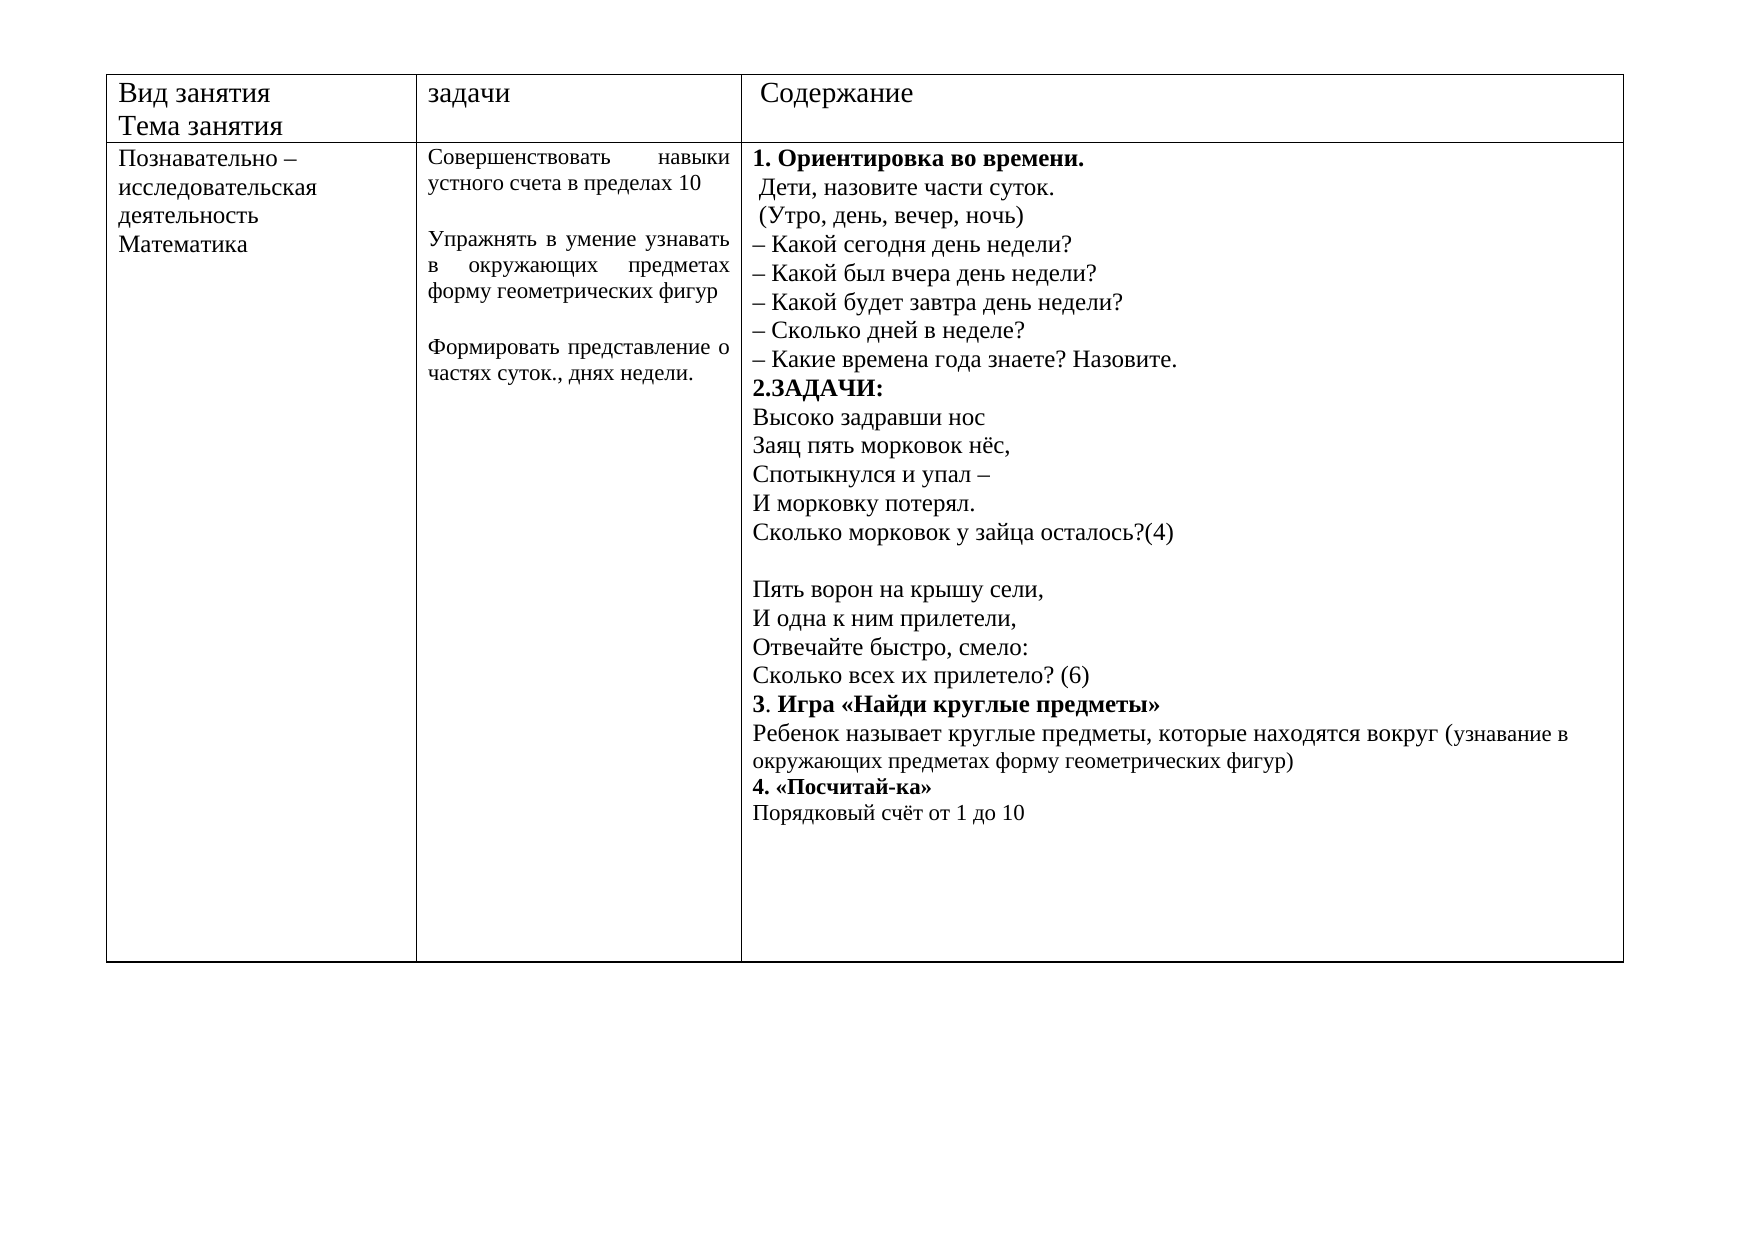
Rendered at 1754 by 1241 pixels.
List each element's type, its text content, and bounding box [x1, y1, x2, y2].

table_header Содержание [742, 75, 1623, 142]
table_header задачи [417, 75, 741, 142]
table_cell Совершенствовать навыки устного счета в пределах 10 Упражнять в умение узнавать в окружающих предметах форму геометрических фигур Формировать представление о частях суток., днях недели. [417, 143, 741, 961]
table_cell Познавательно – исследовательская деятельность Математика [107, 143, 416, 961]
table_cell 1. Ориентировка во времени. Дети, назовите части суток. (Утро, день, вечер, ночь) – Какой сегодня день недели? – Какой был вчера день недели? – Какой будет завтра день недели? – Сколько дней в неделе? – Какие времена года знаете? Назовите. 2.ЗАДАЧИ: Высоко задравши нос Заяц пять морковок нёс, Спотыкнулся и упал – И морковку потерял. Сколько морковок у зайца осталось?(4) Пять ворон на крышу сели, И одна к ним прилетели, Отвечайте быстро, смело: Сколько всех их прилетело? (6) 3. Игра «Найди круглые предметы» Ребенок называет круглые предметы, которые находятся вокруг (узнавание в окружающих предметах форму геометрических фигур) 4. «Посчитай-ка» Порядковый счёт от 1 до 10 [742, 143, 1623, 961]
table_header Вид занятия Тема занятия [107, 75, 416, 142]
